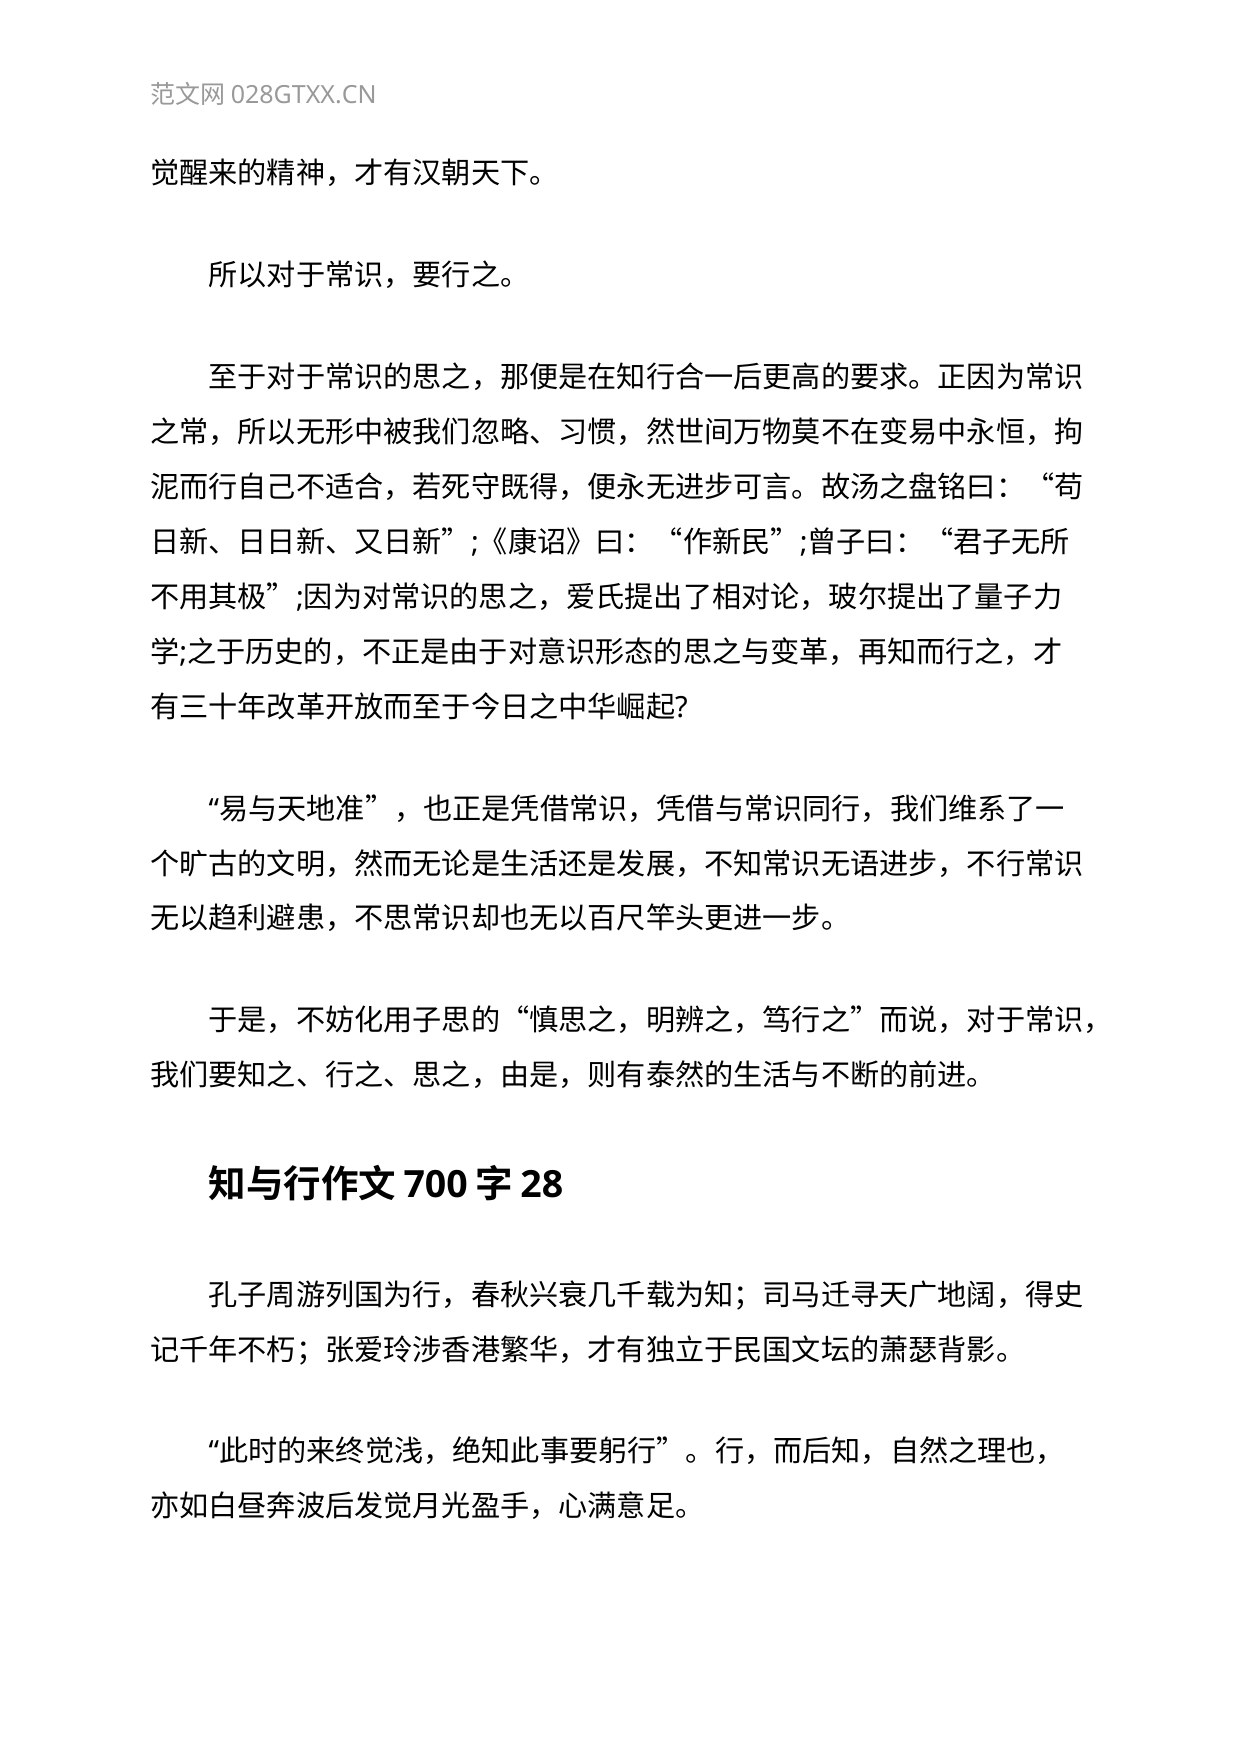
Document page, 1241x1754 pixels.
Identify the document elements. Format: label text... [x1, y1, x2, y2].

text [150, 150, 1090, 192]
text 至于对于常识的思之，那便是在知行合一后更高的要求。正因为常识之常，所以无形中被我们忽略、习惯，然世间万物莫不在变易中永恒，拘泥而行自己不适合，若死守既得，便永无进步可言。故汤之盘铭曰：“苟日新、日日新、又日新”;《康诏》曰：“作新民”;曾子曰：“君子无所不用其极”;因为对常识的思之，爱氏提出了相对论，玻尔提出了量子力学;之于历史的，不正是由于对意识形态的思之与变革，再知而行之，才有三十年改革开放而至于今日之中华崛起? [150, 353, 1090, 726]
text 所以对于常识，要行之。 [150, 252, 1090, 294]
text 知与行作文700字28 [150, 1153, 1090, 1208]
text “此时的来终觉浅，绝知此事要躬行”。行，而后知，自然之理也，亦如白昼奔波后发觉月光盈手，心满意足。 [150, 1428, 1090, 1525]
text 孔子周游列国为行，春秋兴衰几千载为知；司马迁寻天广地阔，得史记千年不朽；张爱玲涉香港繁华，才有独立于民国文坛的萧瑟背影。 [150, 1271, 1090, 1368]
text 于是，不妨化用子思的“慎思之，明辨之，笃行之”而说，对于常识，我们要知之、行之、思之，由是，则有泰然的生活与不断的前进。 [150, 997, 1090, 1094]
text “易与天地准”，也正是凭借常识，凭借与常识同行，我们维系了一个旷古的文明，然而无论是生活还是发展，不知常识无语进步，不行常识无以趋利避患，不思常识却也无以百尺竿头更进一步。 [150, 785, 1090, 937]
